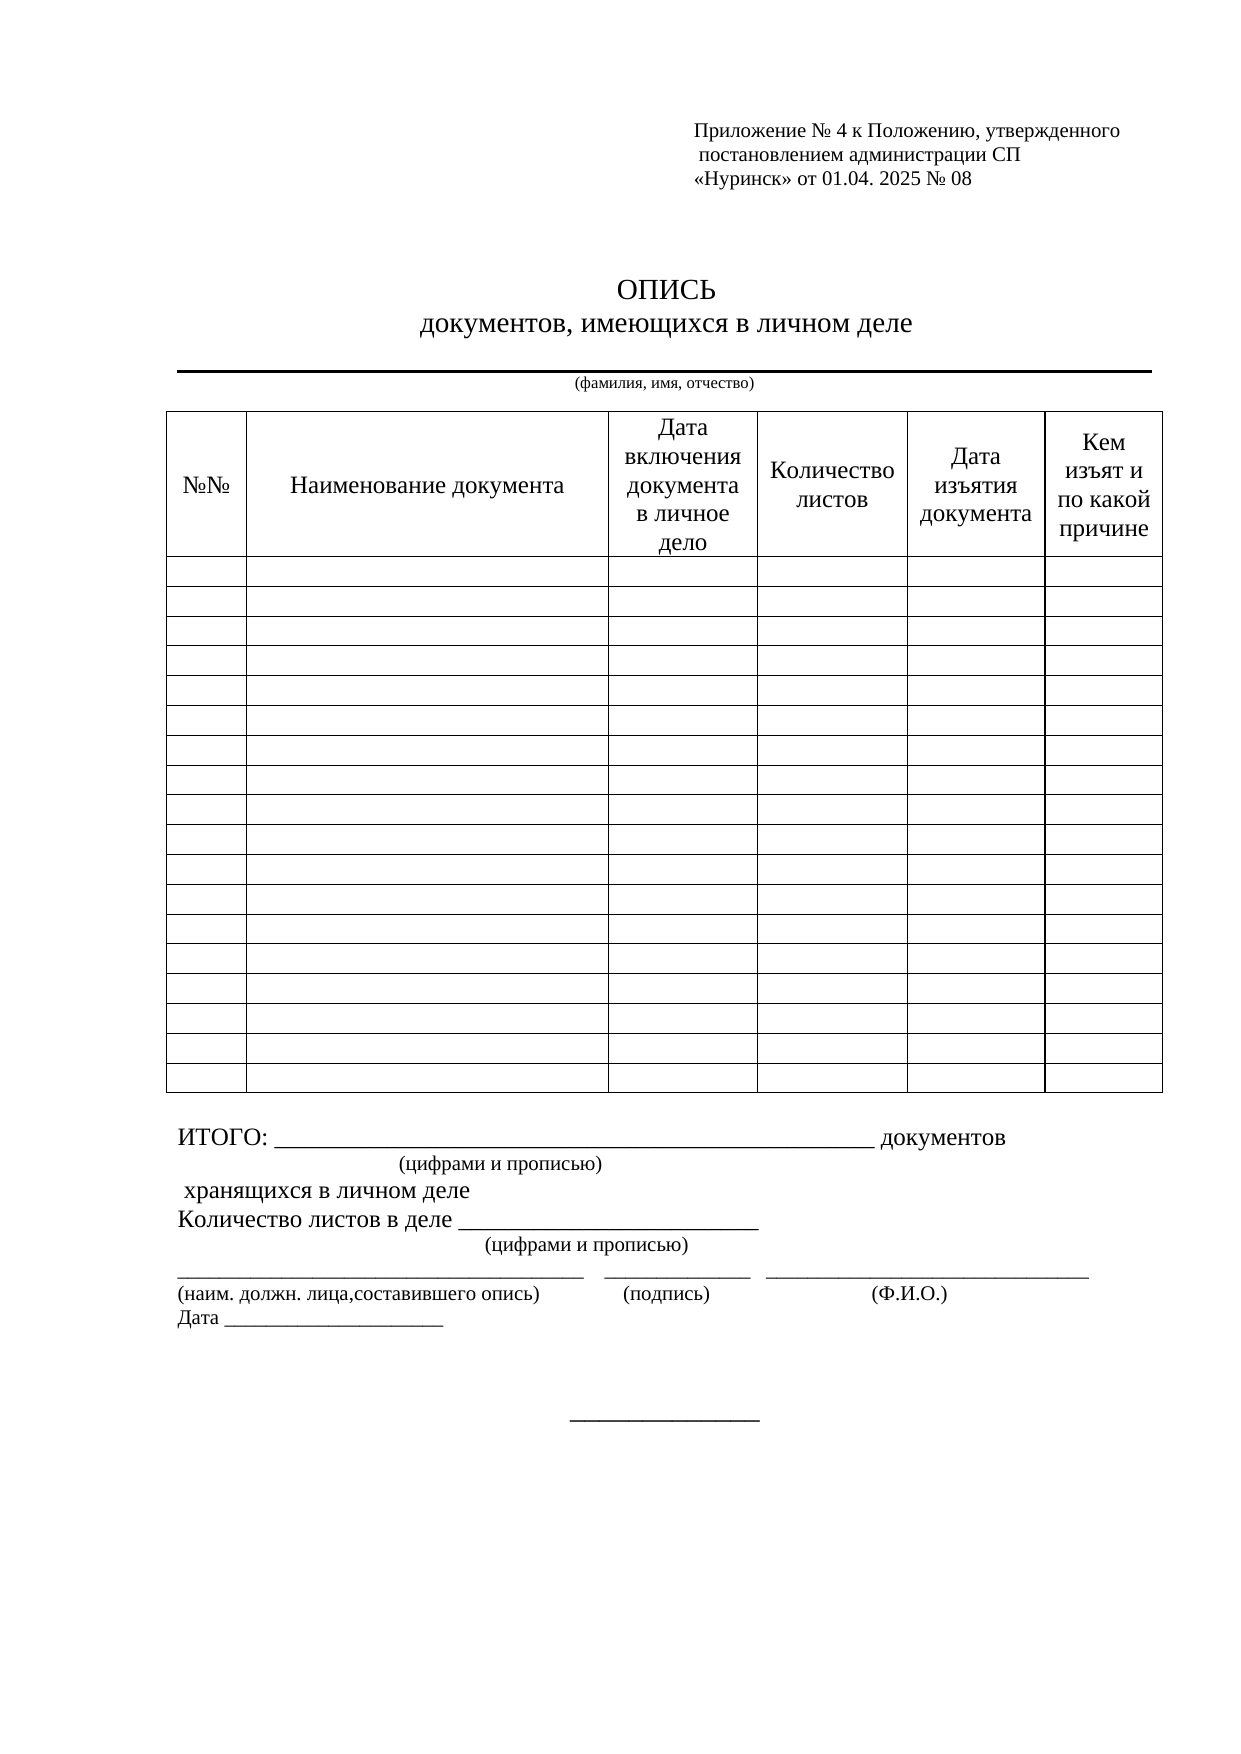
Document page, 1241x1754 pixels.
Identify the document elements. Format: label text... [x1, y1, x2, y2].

table_cell [609, 1034, 757, 1062]
table_cell [908, 1064, 1044, 1092]
table_cell [1046, 557, 1162, 586]
table_cell [247, 855, 608, 884]
text постановлением администрации СП [177, 142, 1152, 166]
text Количество листов в деле ________________________ [177, 1204, 1152, 1232]
table_cell [247, 885, 608, 913]
table_cell [1046, 944, 1162, 973]
table_cell [908, 795, 1044, 824]
text «Нуринск» от 01.04. 2025 № 08 [177, 166, 1152, 190]
table_cell [758, 587, 907, 616]
table_cell [167, 736, 246, 764]
table_cell [247, 1064, 608, 1092]
table_header Наименование документа [247, 412, 608, 556]
table_cell [609, 944, 757, 973]
text Приложение № 4 к Положению, утвержденного [177, 118, 1152, 142]
title документов, имеющихся в личном деле [177, 305, 1155, 339]
table_cell [908, 587, 1044, 616]
table_cell [758, 885, 907, 913]
table_cell [758, 766, 907, 794]
table_cell [1046, 974, 1162, 1003]
table_cell [908, 617, 1044, 645]
table_cell [247, 766, 608, 794]
table_cell [609, 617, 757, 645]
table_header Кем изъят и по какой причине [1046, 412, 1162, 556]
table_cell [167, 646, 246, 675]
table_cell [758, 617, 907, 645]
table_cell [609, 795, 757, 824]
table_cell [247, 795, 608, 824]
text (наим. должн. лица,составившего опись) (подпись) (Ф.И.О.) [177, 1281, 1152, 1304]
table_cell [758, 706, 907, 735]
table_cell [758, 1004, 907, 1033]
table_cell [609, 885, 757, 913]
table_header Дата изъятия документа [908, 412, 1044, 556]
table_cell [609, 736, 757, 764]
table_cell [1046, 1004, 1162, 1033]
table_cell [167, 706, 246, 735]
table_cell [247, 617, 608, 645]
table_cell [247, 944, 608, 973]
table_cell [908, 944, 1044, 973]
text _______________________________________ ______________ _______________________________ [177, 1256, 1152, 1281]
table_cell [247, 1004, 608, 1033]
table_cell [609, 587, 757, 616]
table_cell [1046, 617, 1162, 645]
table_cell [1046, 885, 1162, 913]
table_cell [247, 676, 608, 705]
table_cell [247, 825, 608, 854]
table_cell [908, 706, 1044, 735]
table_cell [908, 736, 1044, 764]
title ОПИСЬ [177, 272, 1155, 305]
table_cell [1046, 855, 1162, 884]
table_cell [167, 676, 246, 705]
table_cell [609, 646, 757, 675]
table_cell [167, 885, 246, 913]
table_cell [1046, 706, 1162, 735]
table_header Количество листов [758, 412, 907, 556]
table_cell [609, 915, 757, 943]
table_cell [758, 944, 907, 973]
table_cell [609, 855, 757, 884]
table_cell [758, 1034, 907, 1062]
table_cell [167, 944, 246, 973]
table_cell [609, 974, 757, 1003]
table_cell [908, 974, 1044, 1003]
table_cell [247, 736, 608, 764]
table_cell [167, 795, 246, 824]
table_cell [609, 1064, 757, 1092]
table_cell [1046, 825, 1162, 854]
table_cell [758, 974, 907, 1003]
table_cell [247, 646, 608, 675]
table_cell [908, 915, 1044, 943]
text Дата _____________________ [177, 1304, 1152, 1329]
table_cell [167, 557, 246, 586]
table_cell [758, 646, 907, 675]
table_cell [1046, 676, 1162, 705]
table_header Дата включения документа в личное дело [609, 412, 757, 556]
text ИТОГО: ________________________________________________ документов [177, 1122, 1152, 1151]
table_cell [1046, 915, 1162, 943]
table_cell [908, 676, 1044, 705]
table_cell [167, 1034, 246, 1062]
table_cell [167, 915, 246, 943]
table_cell [609, 766, 757, 794]
table_cell [609, 706, 757, 735]
table_cell [908, 855, 1044, 884]
table_cell [758, 1064, 907, 1092]
table_cell [167, 1004, 246, 1033]
table_cell [247, 587, 608, 616]
text (фамилия, имя, отчество) [177, 373, 1152, 392]
table_cell [1046, 795, 1162, 824]
table_cell [1046, 646, 1162, 675]
table_cell [167, 855, 246, 884]
table_cell [1046, 766, 1162, 794]
table_cell [758, 825, 907, 854]
table_cell [247, 974, 608, 1003]
table_cell [758, 795, 907, 824]
table_cell [758, 736, 907, 764]
table_cell [908, 766, 1044, 794]
table_cell [908, 646, 1044, 675]
table_cell [1046, 736, 1162, 764]
table_cell [167, 825, 246, 854]
table_cell [167, 1064, 246, 1092]
table_cell [908, 1034, 1044, 1062]
table_cell [1046, 1034, 1162, 1062]
table_cell [167, 766, 246, 794]
table_cell [247, 1034, 608, 1062]
table_header №№ [167, 412, 246, 556]
table_cell [758, 557, 907, 586]
table_cell [908, 557, 1044, 586]
table_cell [609, 676, 757, 705]
table_cell [1046, 1064, 1162, 1092]
table_cell [167, 617, 246, 645]
text (цифрами и прописью) [177, 1151, 1152, 1175]
table_cell [247, 706, 608, 735]
table_cell [609, 825, 757, 854]
table_cell [167, 587, 246, 616]
table_cell [609, 557, 757, 586]
table_cell [609, 1004, 757, 1033]
table_cell [247, 557, 608, 586]
table_cell [247, 915, 608, 943]
table_cell [1046, 587, 1162, 616]
table_cell [908, 1004, 1044, 1033]
table_cell [758, 855, 907, 884]
text _____________ [177, 1391, 1152, 1424]
text (цифрами и прописью) [177, 1232, 1152, 1256]
table_cell [908, 825, 1044, 854]
table_cell [758, 676, 907, 705]
table_cell [758, 915, 907, 943]
text хранящихся в личном деле [177, 1175, 1152, 1204]
table_cell [167, 974, 246, 1003]
table_cell [908, 885, 1044, 913]
